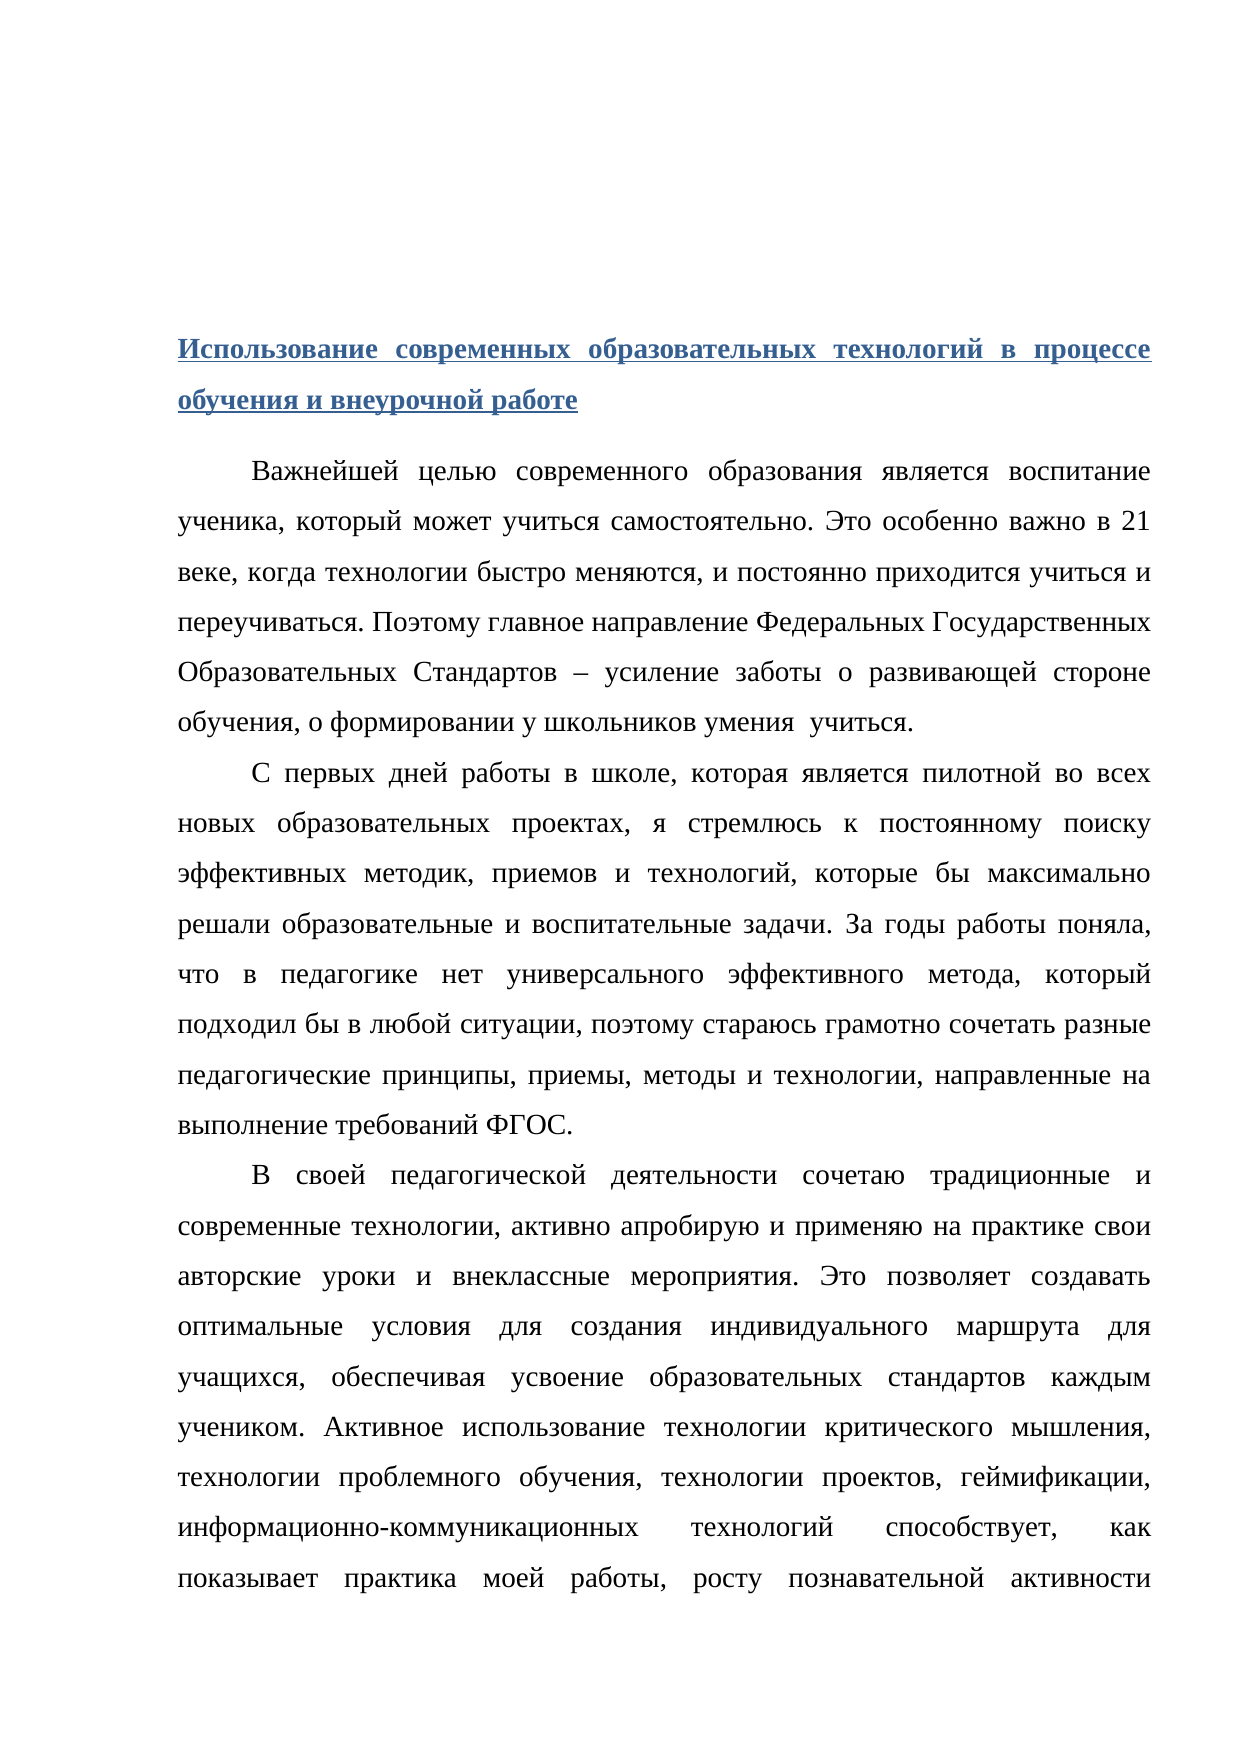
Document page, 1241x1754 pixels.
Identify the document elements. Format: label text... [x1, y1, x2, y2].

text С первых дней работы в школе, которая является пилотной во всех новых образовательных проектах, я стремлюсь к постоянному поиску эффективных методик, приемов и технологий, которые бы максимально решали образовательные и воспитательные задачи. За годы работы поняла, что в педагогике нет универсального эффективного метода, который подходил бы в любой ситуации, поэтому стараюсь грамотно сочетать разные педагогические принципы, приемы, методы и технологии, направленные на выполнение требований ФГОС. [177, 755, 1152, 1141]
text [177, 1157, 1152, 1593]
text Использование современных образовательных технологий в процессе обучения и внеурочной работе [177, 332, 1152, 361]
text Использование современных образовательных технологий в процессе обучения и внеурочной работе [177, 362, 1152, 415]
text Важнейшей целью современного образования является воспитание ученика, который может учиться самостоятельно. Это особенно важно в 21 веке, когда технологии быстро меняются, и постоянно приходится учиться и переучиваться. Поэтому главное направление Федеральных Государственных Образовательных Стандартов – усиление заботы о развивающей стороне обучения, о формировании у школьников умения учиться. [177, 453, 1152, 738]
